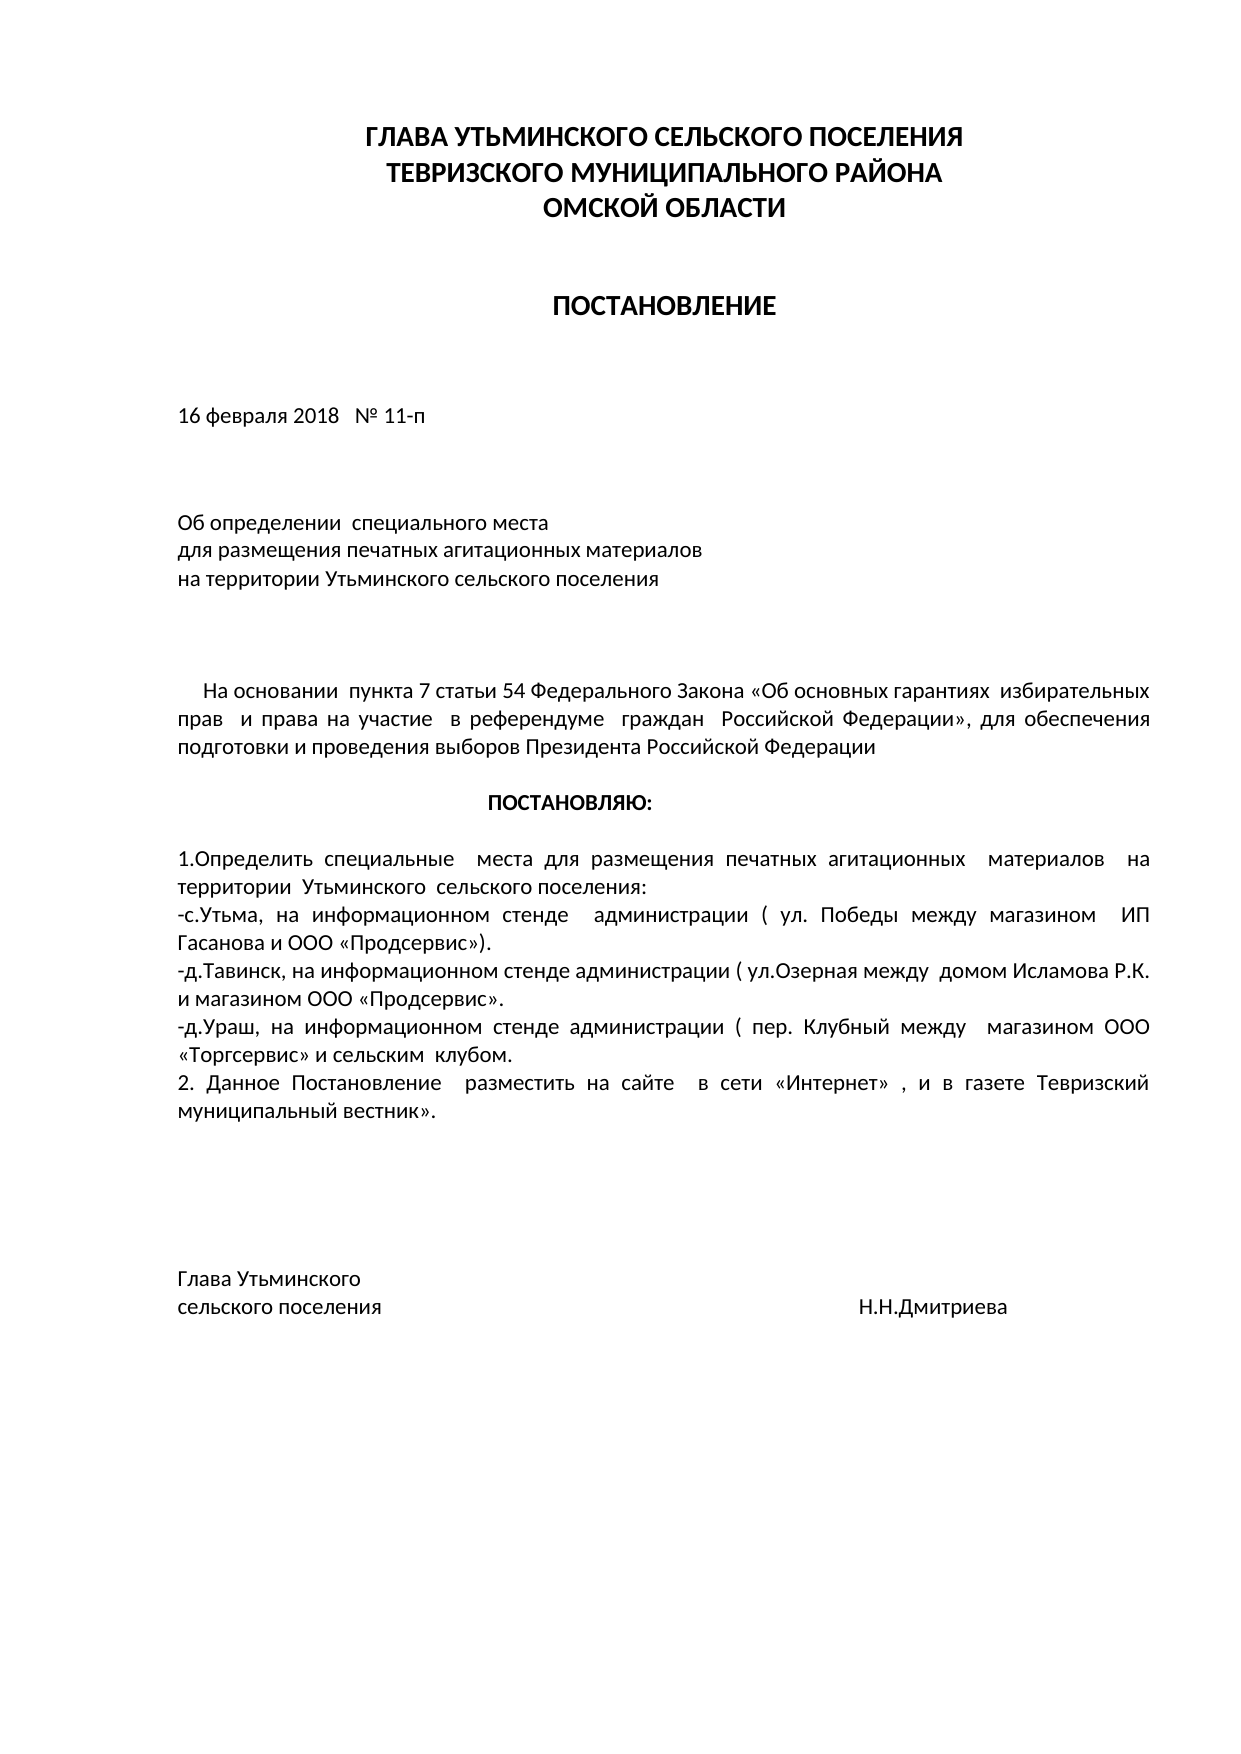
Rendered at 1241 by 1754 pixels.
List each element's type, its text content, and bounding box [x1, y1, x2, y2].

text Об определении специального места [177, 508, 1152, 536]
text для размещения печатных агитационных материалов [177, 536, 1152, 564]
text -с.Утьма, на информационном стенде администрации ( ул. Победы между магазином ИП Гасанова и ООО «Продсервис»). [177, 900, 1152, 956]
text На основании пункта 7 статьи 54 Федерального Закона «Об основных гарантиях избирательных прав и права на участие в референдуме граждан Российской Федерации», для обеспечения подготовки и проведения выборов Президента Российской Федерации [177, 676, 1152, 760]
text 16 февраля 2018 № 11-п [177, 402, 1152, 429]
text ГЛАВА УТЬМИНСКОГО СЕЛЬСКОГО ПОСЕЛЕНИЯ [177, 118, 1152, 154]
text ТЕВРИЗСКОГО МУНИЦИПАЛЬНОГО РАЙОНА [177, 154, 1152, 189]
text -д.Тавинск, на информационном стенде администрации ( ул.Озерная между домом Исламова Р.К. и магазином ООО «Продсервис». [177, 956, 1152, 1012]
text ОМСКОЙ ОБЛАСТИ [177, 189, 1152, 225]
text Глава Утьминского [177, 1264, 1152, 1292]
text на территории Утьминского сельского поселения [177, 564, 1152, 592]
text 2. Данное Постановление разместить на сайте в сети «Интернет» , и в газете Тевризский муниципальный вестник». [177, 1068, 1152, 1124]
text ПОСТАНОВЛЕНИЕ [177, 287, 1152, 322]
text ПОСТАНОВЛЯЮ: [177, 788, 1152, 816]
text сельского поселения Н.Н.Дмитриева [177, 1292, 1152, 1320]
text 1.Определить специальные места для размещения печатных агитационных материалов на территории Утьминского сельского поселения: [177, 844, 1152, 900]
text -д.Ураш, на информационном стенде администрации ( пер. Клубный между магазином ООО «Торгсервис» и сельским клубом. [177, 1012, 1152, 1068]
